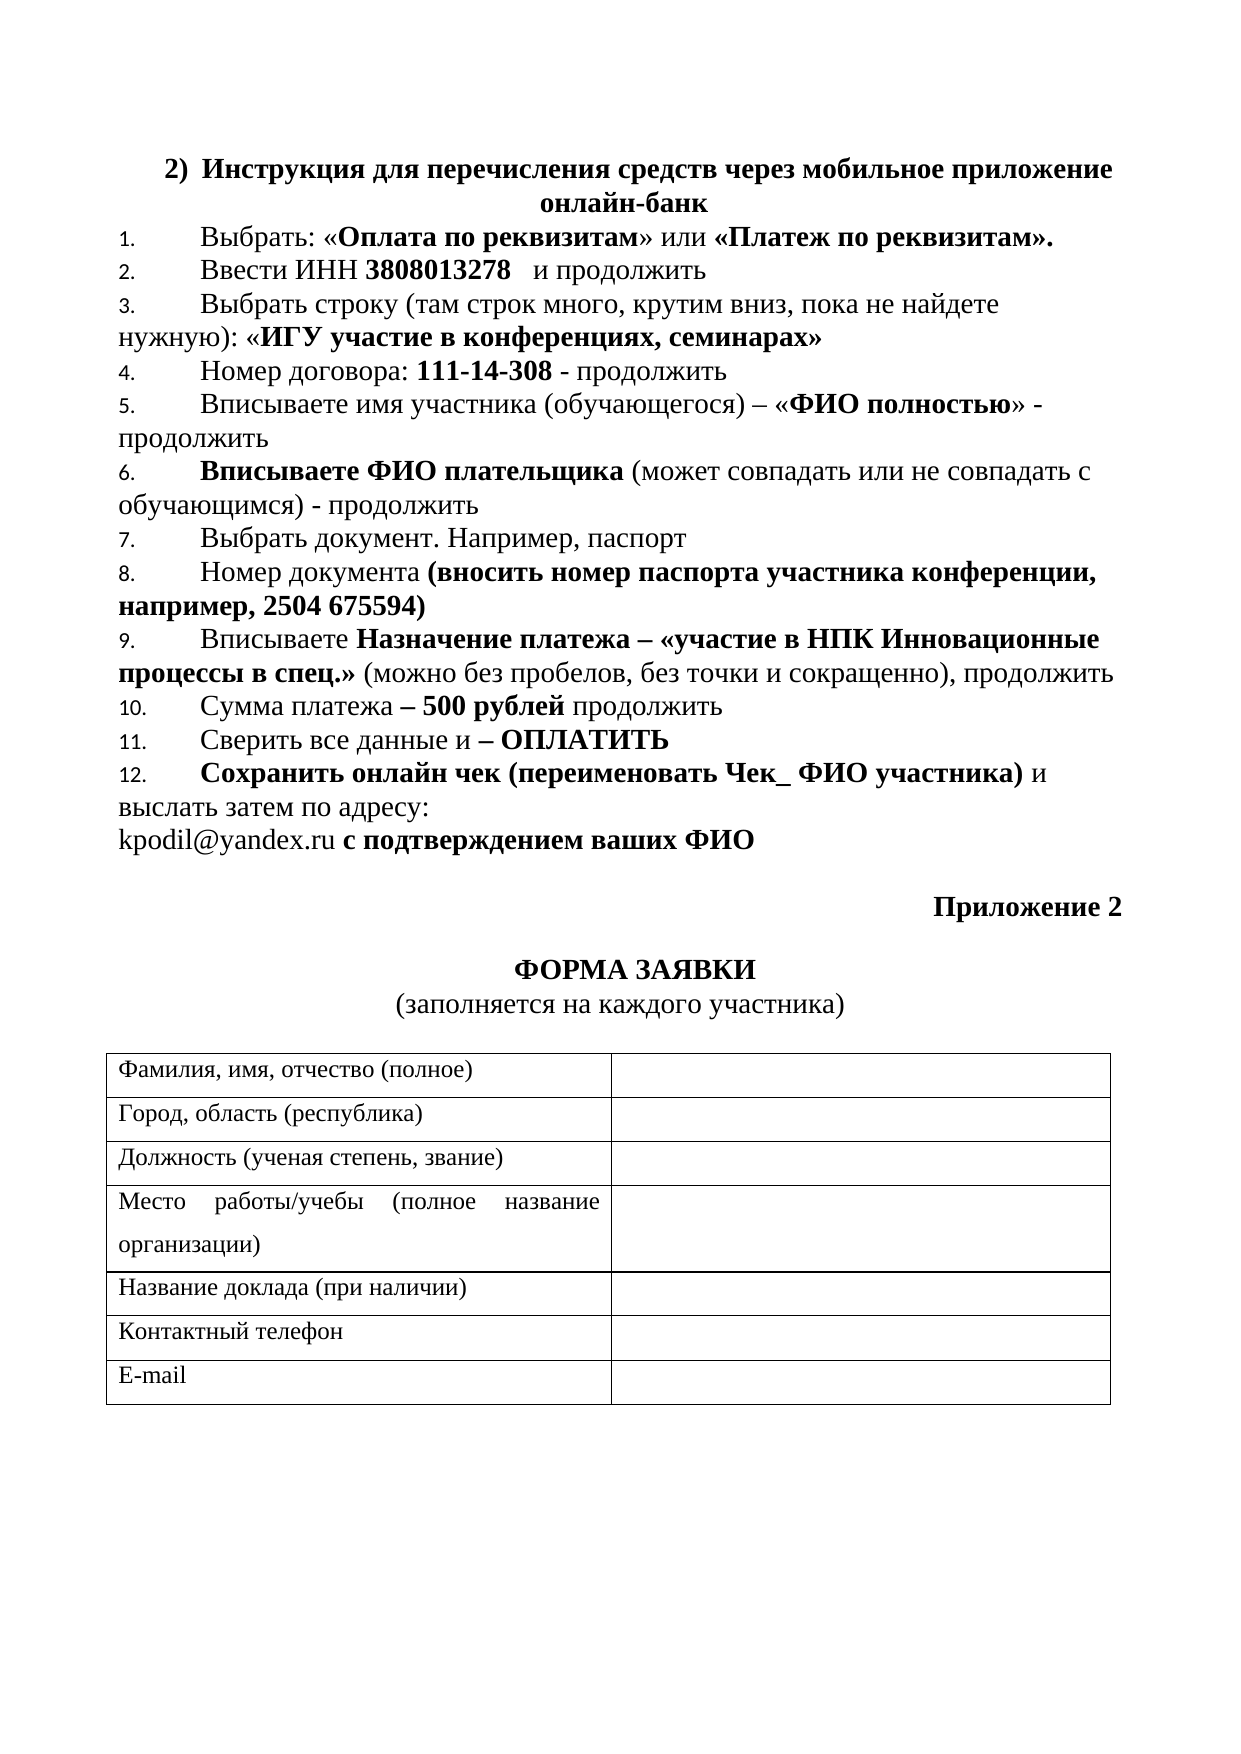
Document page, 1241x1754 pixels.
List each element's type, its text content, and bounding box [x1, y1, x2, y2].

text kpodil@yandex.ru с подтверждением ваших ФИО [118, 822, 1122, 856]
table_header [612, 1054, 1110, 1097]
text (заполняется на каждого участника) [118, 986, 1122, 1019]
list Сохранить онлайн чек (переименовать Чек_ ФИО участника) и выслать затем по адресу: [118, 755, 1122, 822]
table_cell Место работы/учебы (полное название организации) [107, 1186, 611, 1271]
table_cell Город, область (республика) [107, 1098, 611, 1141]
table_cell Должность (ученая степень, звание) [107, 1142, 611, 1185]
list Выбрать документ. Например, паспорт [118, 521, 1122, 554]
table_cell [612, 1361, 1110, 1403]
table_header Фамилия, имя, отчество (полное) [107, 1054, 611, 1097]
list Вписываете имя участника (обучающегося) – «ФИО полностью» - продолжить [118, 386, 1122, 453]
list Номер договора: 111-14-308 - продолжить [118, 353, 1122, 386]
list Инструкция для перечисления средств через мобильное приложение [156, 152, 1122, 185]
table_cell Контактный телефон [107, 1316, 611, 1359]
list Вписываете ФИО плательщика (может совпадать или не совпадать с обучающимся) - продолжить [118, 453, 1122, 521]
list Номер документа (вносить номер паспорта участника конференции, например, 2504 675594) [118, 554, 1122, 621]
table_cell [612, 1186, 1110, 1271]
list Сумма платежа – 500 рублей продолжить [118, 688, 1122, 722]
list Ввести ИНН 3808013278 и продолжить [118, 252, 1122, 286]
table_cell [612, 1142, 1110, 1185]
table_cell E-mail [107, 1361, 611, 1403]
text Приложение 2 [118, 889, 1122, 923]
list Вписываете Назначение платежа – «участие в НПК Инновационные процессы в спец.» (можно без пробелов, без точки и сокращенно), продолжить [118, 621, 1122, 688]
table_cell Название доклада (при наличии) [107, 1273, 611, 1315]
list Выбрать: «Оплата по реквизитам» или «Платеж по реквизитам». [118, 219, 1122, 252]
list Выбрать строку (там строк много, крутим вниз, пока не найдете нужную): «ИГУ участие в конференциях, семинарах» [118, 286, 1122, 353]
subtitle ФОРМА ЗАЯВКИ [118, 952, 1122, 986]
text онлайн-банк [118, 185, 1122, 219]
table_cell [612, 1316, 1110, 1359]
table_cell [612, 1098, 1110, 1141]
list Сверить все данные и – ОПЛАТИТЬ [118, 722, 1122, 755]
table_cell [612, 1273, 1110, 1315]
